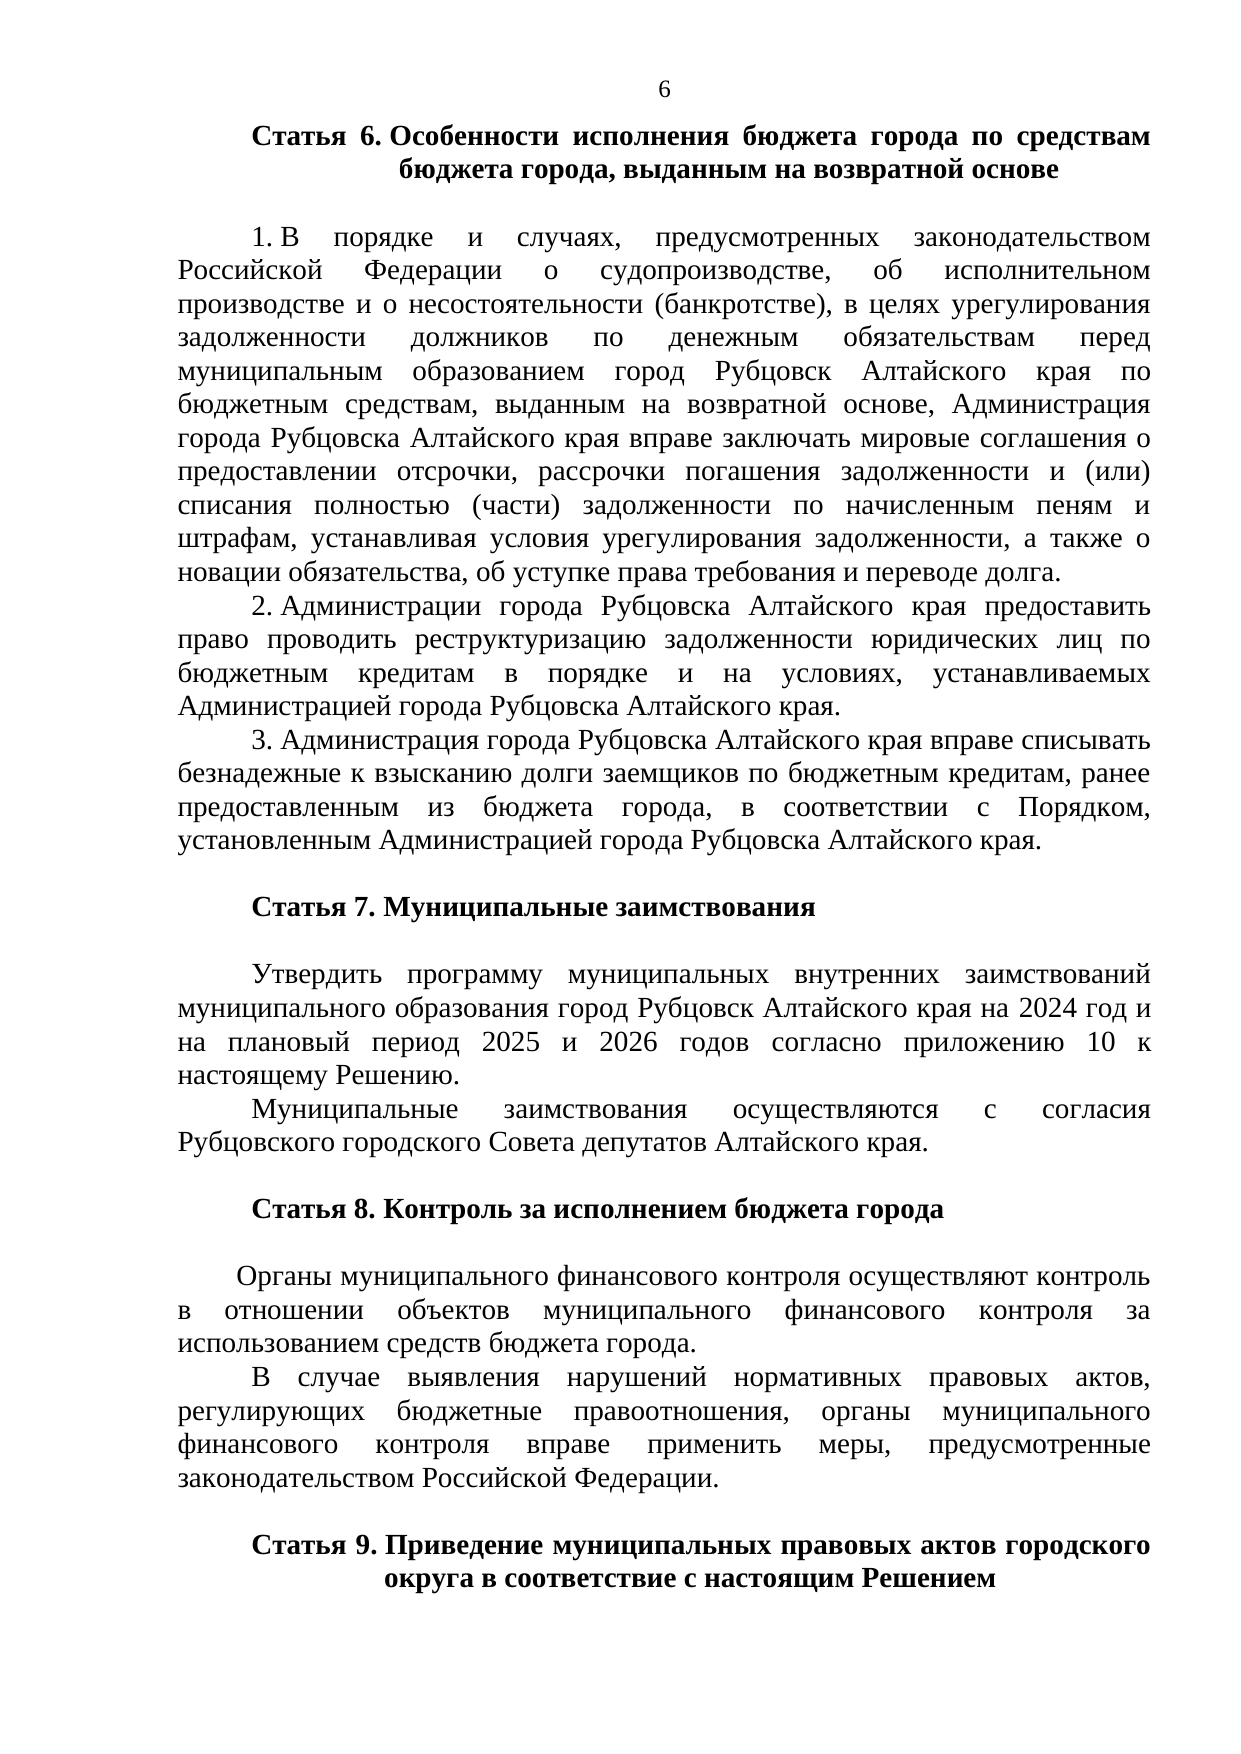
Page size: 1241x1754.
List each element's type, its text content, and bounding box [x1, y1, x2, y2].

text Органы муниципального финансового контроля осуществляют контроль в отношении объектов муниципального финансового контроля за использованием средств бюджета города. [177, 1258, 1152, 1359]
text Статья 7. Муниципальные заимствования [177, 889, 1152, 923]
text Статья 6. Особенности исполнения бюджета города по средствам бюджета города, выданным на возвратной основе [251, 118, 1152, 185]
text В случае выявления нарушений нормативных правовых актов, регулирующих бюджетные правоотношения, органы муниципального финансового контроля вправе применить меры, предусмотренные законодательством Российской Федерации. [177, 1359, 1152, 1493]
text Статья 9. Приведение муниципальных правовых актов городского округа в соответствие с настоящим Решением [251, 1527, 1152, 1594]
text Муниципальные заимствования осуществляются с согласия Рубцовского городского Совета депутатов Алтайского края. [177, 1091, 1152, 1158]
text 2. Администрации города Рубцовска Алтайского края предоставить право проводить реструктуризацию задолженности юридических лиц по бюджетным кредитам в порядке и на условиях, устанавливаемых Администрацией города Рубцовска Алтайского края. [177, 588, 1152, 722]
text 3. Администрация города Рубцовска Алтайского края вправе списывать безнадежные к взысканию долги заемщиков по бюджетным кредитам, ранее предоставленным из бюджета города, в соответствии с Порядком, установленным Администрацией города Рубцовска Алтайского края. [177, 722, 1152, 856]
text Статья 8. Контроль за исполнением бюджета города [177, 1191, 1152, 1225]
text 1. В порядке и случаях, предусмотренных законодательством Российской Федерации о судопроизводстве, об исполнительном производстве и о несостоятельности (банкротстве), в целях урегулирования задолженности должников по денежным обязательствам перед муниципальным образованием город Рубцовск Алтайского края по бюджетным средствам, выданным на возвратной основе, Администрация города Рубцовска Алтайского края вправе заключать мировые соглашения о предоставлении отсрочки, рассрочки погашения задолженности и (или) списания полностью (части) задолженности по начисленным пеням и штрафам, устанавливая условия урегулирования задолженности, а также о новации обязательства, об уступке права требования и переводе долга. [177, 219, 1152, 588]
text Утвердить программу муниципальных внутренних заимствований муниципального образования город Рубцовск Алтайского края на 2024 год и на плановый период 2025 и 2026 годов согласно приложению 10 к настоящему Решению. [177, 957, 1152, 1091]
